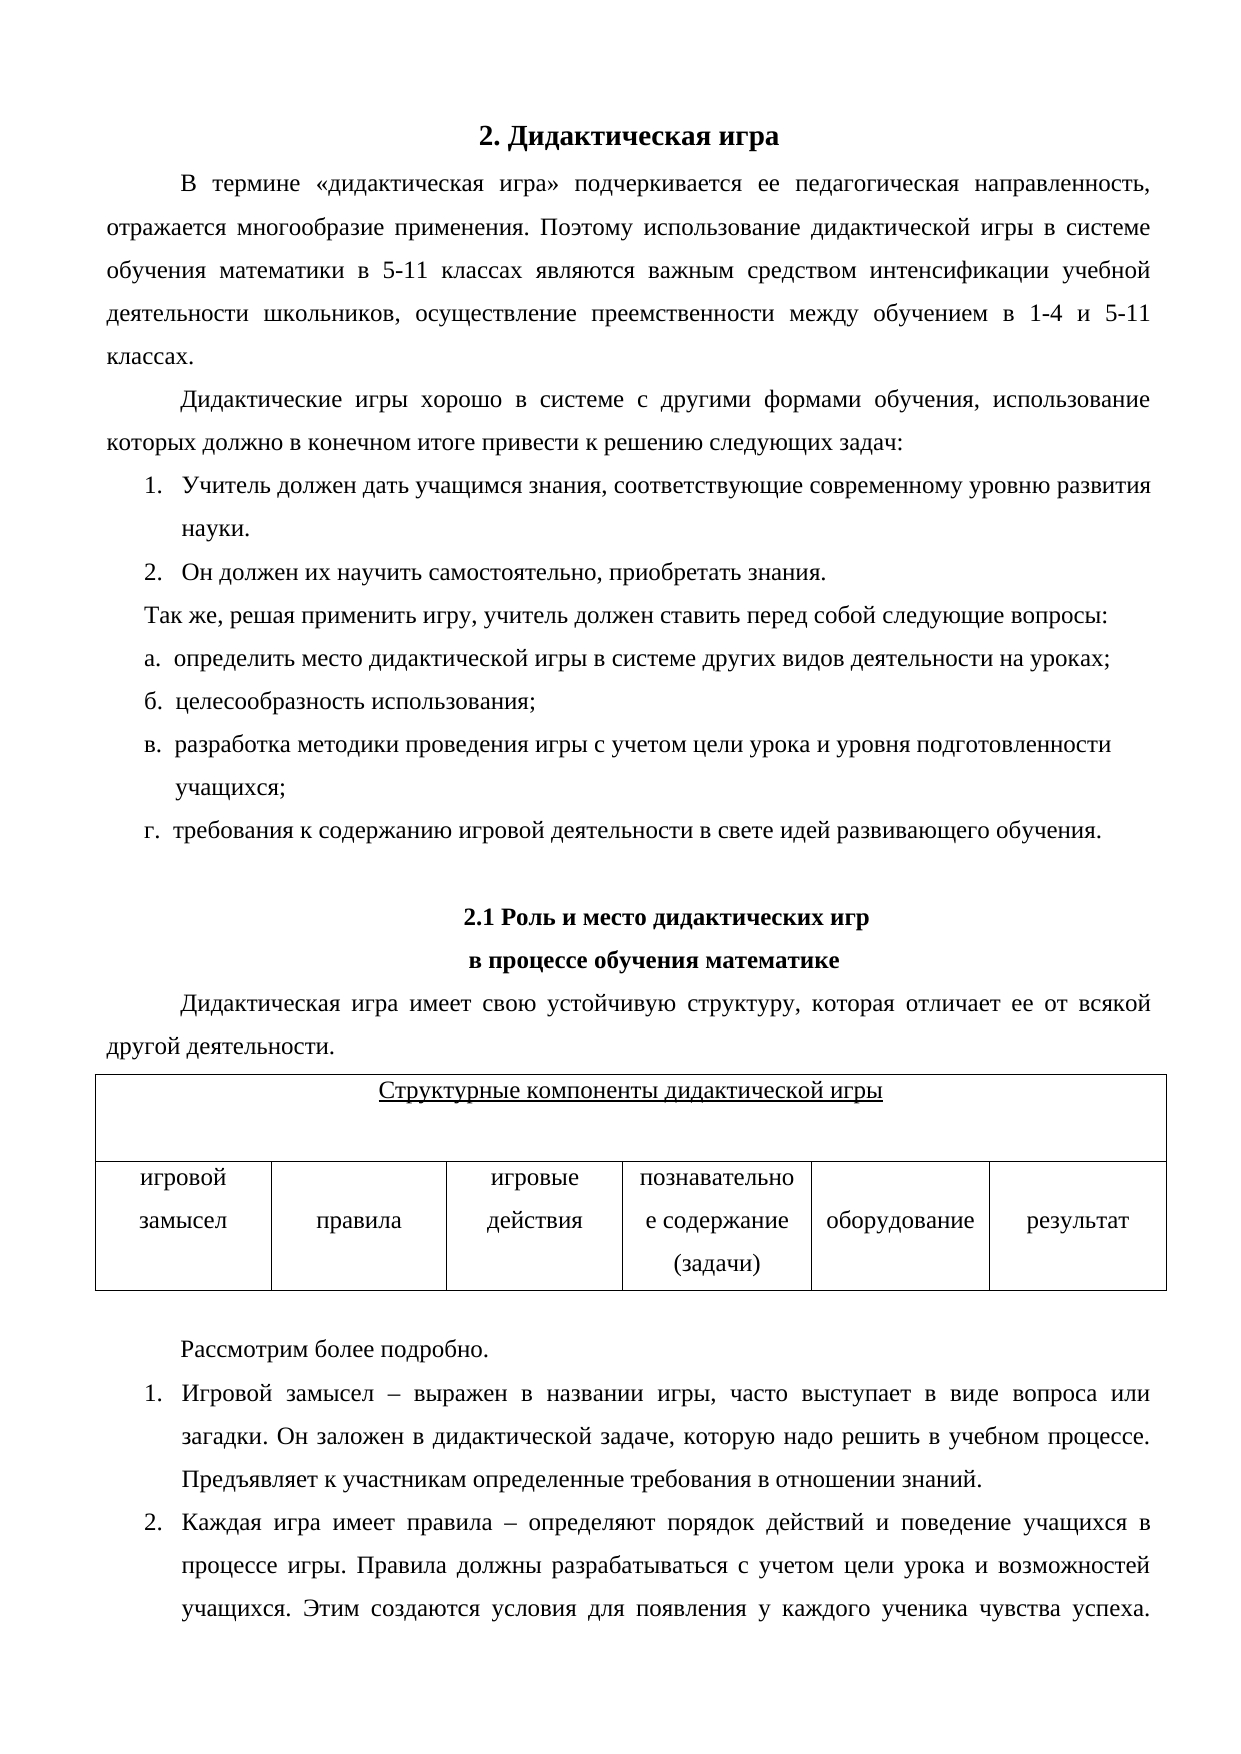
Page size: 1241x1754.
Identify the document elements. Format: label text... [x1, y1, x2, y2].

text Так же, решая применить игру, учитель должен ставить перед собой следующие вопросы: [144, 600, 1152, 628]
text Рассмотрим более подробно. [106, 1334, 1152, 1363]
text а. определить место дидактической игры в системе других видов деятельности на уроках; [144, 643, 1152, 672]
list Он должен их научить самостоятельно, приобретать знания. [144, 557, 1152, 585]
text В термине «дидактическая игра» подчеркивается ее педагогическая направленность, отражается многообразие применения. Поэтому использование дидактической игры в системе обучения математики в 5-11 классах являются важным средством интенсификации учебной деятельности школьников, осуществление преемственности между обучением в 1-4 и 5-11 классах. [106, 168, 1152, 370]
table_header Структурные компоненты дидактической игры [96, 1075, 1166, 1161]
text б. целесообразность использования; [144, 686, 1152, 715]
text г. требования к содержанию игровой деятельности в свете идей развивающего обучения. [144, 815, 1152, 844]
list Игровой замысел – выражен в названии игры, часто выступает в виде вопроса или загадки. Он заложен в дидактической задаче, которую надо решить в учебном процессе. Предъявляет к участникам определенные требования в отношении знаний. [144, 1378, 1152, 1493]
text в. разработка методики проведения игры с учетом цели урока и уровня подготовленности [144, 729, 1152, 758]
table_cell правила [272, 1162, 446, 1290]
table_cell результат [990, 1162, 1166, 1290]
table_cell оборудование [812, 1162, 989, 1290]
table_cell познавательное содержание (задачи) [623, 1162, 811, 1290]
text Дидактическая игра имеет свою устойчивую структуру, которая отличает ее от всякой другой деятельности. [106, 988, 1152, 1060]
table_cell игровой замысел [96, 1162, 271, 1290]
text 2. Дидактическая игра [106, 118, 1152, 152]
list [144, 1507, 1152, 1622]
text учащихся; [144, 772, 1152, 801]
table_cell игровые действия [447, 1162, 622, 1290]
text Дидактические игры хорошо в системе с другими формами обучения, использование которых должно в конечном итоге привести к решению следующих задач: [106, 384, 1152, 456]
list Учитель должен дать учащимся знания, соответствующие современному уровню развития науки. [144, 470, 1152, 542]
text в процессе обучения математике [144, 945, 1152, 973]
list Роль и место дидактических игр [181, 902, 1152, 930]
